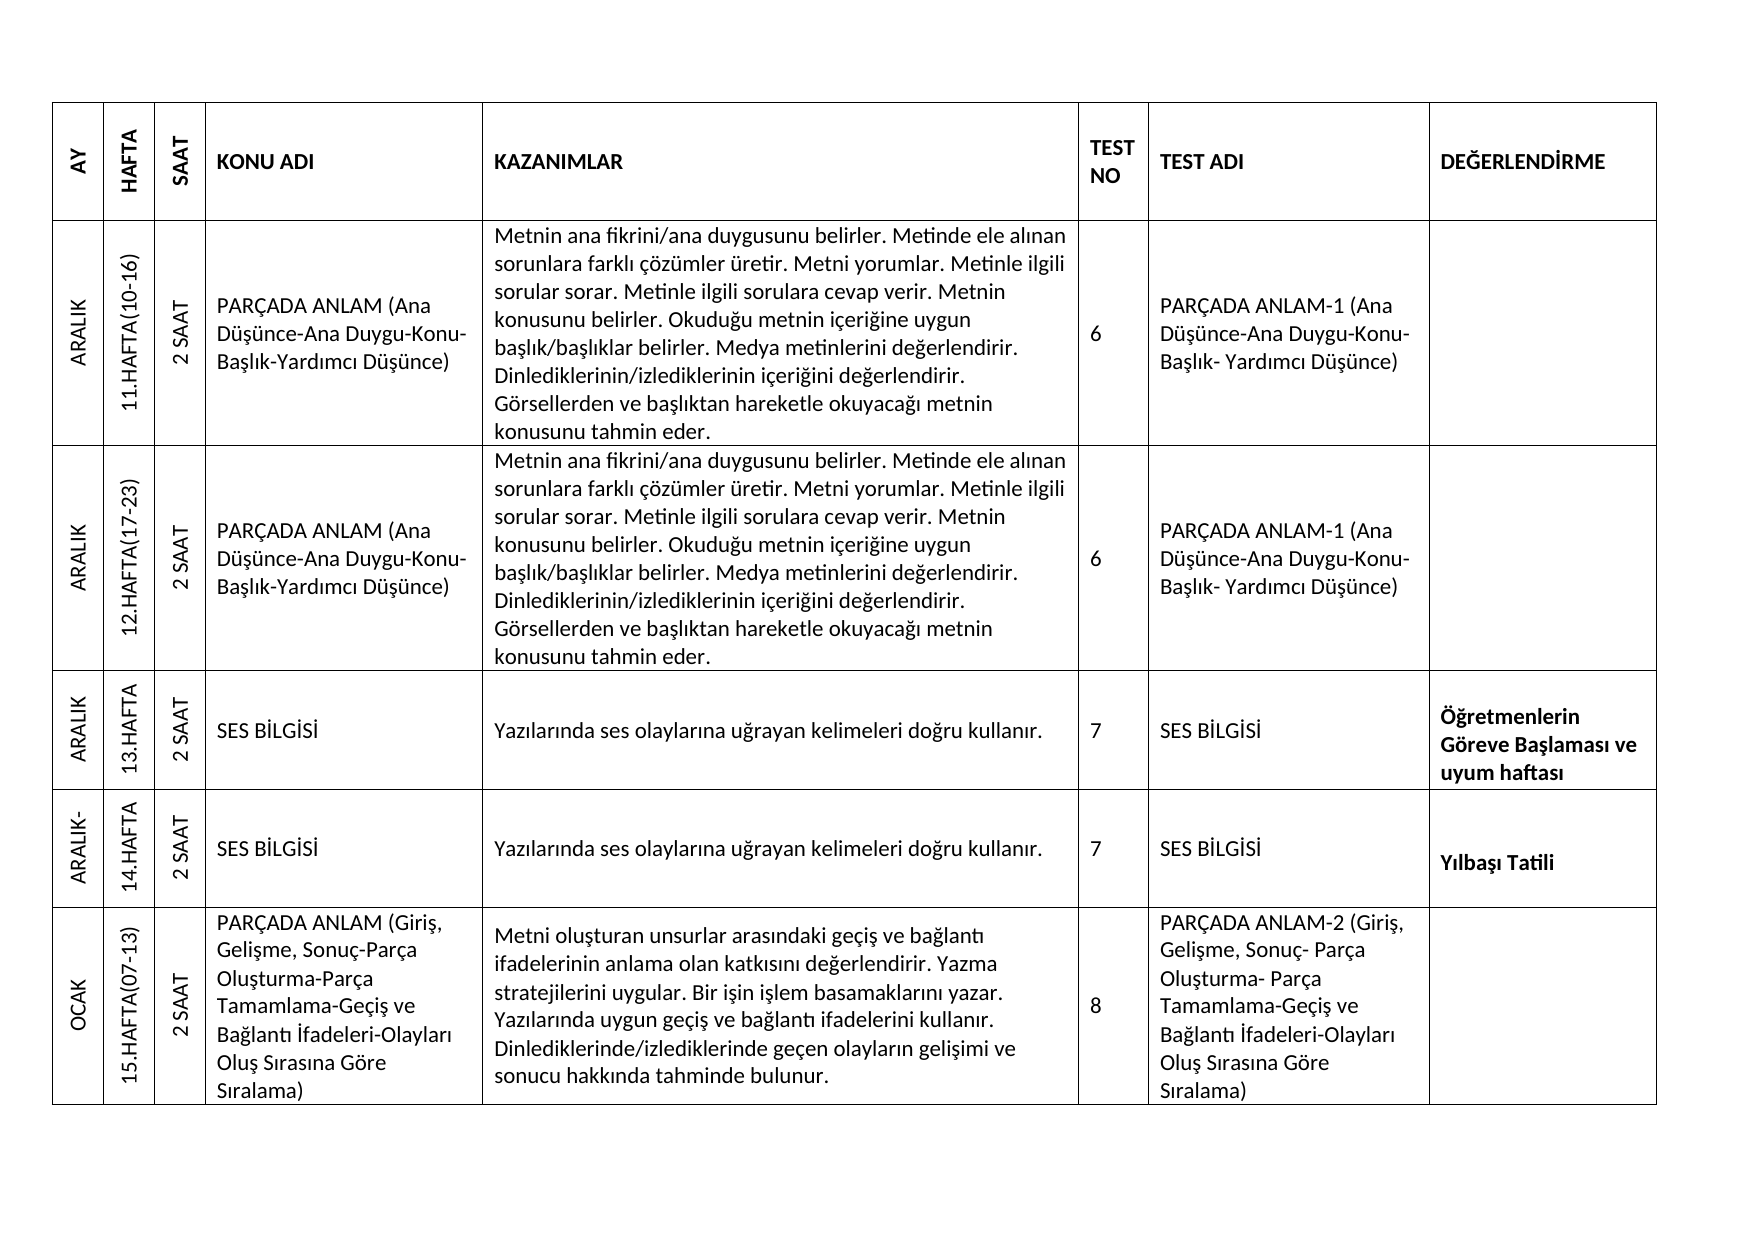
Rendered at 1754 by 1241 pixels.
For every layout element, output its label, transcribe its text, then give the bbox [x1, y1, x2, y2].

table_cell SES BİLGİSİ [1149, 671, 1429, 788]
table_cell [206, 908, 482, 1104]
table_cell Metnin ana fikrini/ana duygusunu belirler. Metinde ele alınan sorunlara farklı çözümler üretir. Metni yorumlar. Metinle ilgili sorular sorar. Metinle ilgili sorulara cevap verir. Metnin konusunu belirler. Okuduğu metnin içeriğine uygun başlık/başlıklar belirler. Medya metinlerini değerlendirir. Dinlediklerinin/izlediklerinin içeriğini değerlendirir. Görsellerden ve başlıktan hareketle okuyacağı metnin konusunu tahmin eder. [483, 221, 1078, 445]
table_cell 15.HAFTA(07-13) [104, 908, 154, 1104]
table_cell Yılbaşı Tatili [1430, 790, 1656, 907]
table_cell 2 SAAT [155, 908, 205, 1104]
table_cell PARÇADA ANLAM-1 (Ana Düşünce-Ana Duygu-Konu-Başlık- Yardımcı Düşünce) [1149, 221, 1429, 445]
table_cell 2 SAAT [155, 790, 205, 907]
table_cell 6 [1079, 446, 1148, 670]
table_cell [1430, 446, 1656, 670]
table_cell 2 SAAT [155, 446, 205, 670]
table_cell Yazılarında ses olaylarına uğrayan kelimeleri doğru kullanır. [483, 790, 1078, 907]
table_cell 8 [1079, 908, 1148, 1104]
table_cell 14.HAFTA(31-06) [104, 790, 154, 907]
table_cell SES BİLGİSİ [206, 671, 482, 788]
table_cell ARALIK [53, 671, 103, 788]
table_header HAFTA [104, 103, 154, 220]
table_cell PARÇADA ANLAM (Ana Düşünce-Ana Duygu-Konu- Başlık-Yardımcı Düşünce) [206, 221, 482, 445]
table_header KAZANIMLAR [483, 103, 1078, 220]
table_cell ARALIK [53, 221, 103, 445]
table_cell ARALIK-OCAK [53, 790, 103, 907]
table_cell 7 [1079, 671, 1148, 788]
table_cell SES BİLGİSİ [206, 790, 482, 907]
table_header AY [53, 103, 103, 220]
table_cell 2 SAAT [155, 221, 205, 445]
table_cell 2 SAAT [155, 671, 205, 788]
table_header KONU ADI [206, 103, 482, 220]
table_cell OCAK [53, 908, 103, 1104]
table_header SAAT [155, 103, 205, 220]
table_cell 11.HAFTA(10-16) [104, 221, 154, 445]
table_cell PARÇADA ANLAM (Ana Düşünce-Ana Duygu-Konu- Başlık-Yardımcı Düşünce) [206, 446, 482, 670]
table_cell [483, 908, 1078, 1104]
table_cell SES BİLGİSİ [1149, 790, 1429, 907]
table_header TEST NO [1079, 103, 1148, 220]
table_cell [1430, 908, 1656, 1104]
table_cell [1149, 908, 1429, 1104]
table_cell 6 [1079, 221, 1148, 445]
table_cell Metnin ana fikrini/ana duygusunu belirler. Metinde ele alınan sorunlara farklı çözümler üretir. Metni yorumlar. Metinle ilgili sorular sorar. Metinle ilgili sorulara cevap verir. Metnin konusunu belirler. Okuduğu metnin içeriğine uygun başlık/başlıklar belirler. Medya metinlerini değerlendirir. Dinlediklerinin/izlediklerinin içeriğini değerlendirir. Görsellerden ve başlıktan hareketle okuyacağı metnin konusunu tahmin eder. [483, 446, 1078, 670]
table_cell 13.HAFTA(24-30) [104, 671, 154, 788]
table_cell 12.HAFTA(17-23) [104, 446, 154, 670]
table_cell [1430, 221, 1656, 445]
table_cell Öğretmenlerin Göreve Başlaması ve uyum haftası [1430, 671, 1656, 788]
table_cell PARÇADA ANLAM-1 (Ana Düşünce-Ana Duygu-Konu-Başlık- Yardımcı Düşünce) [1149, 446, 1429, 670]
table_cell 7 [1079, 790, 1148, 907]
table_cell ARALIK [53, 446, 103, 670]
table_header TEST ADI [1149, 103, 1429, 220]
table_header DEĞERLENDİRME [1430, 103, 1656, 220]
table_cell Yazılarında ses olaylarına uğrayan kelimeleri doğru kullanır. [483, 671, 1078, 788]
